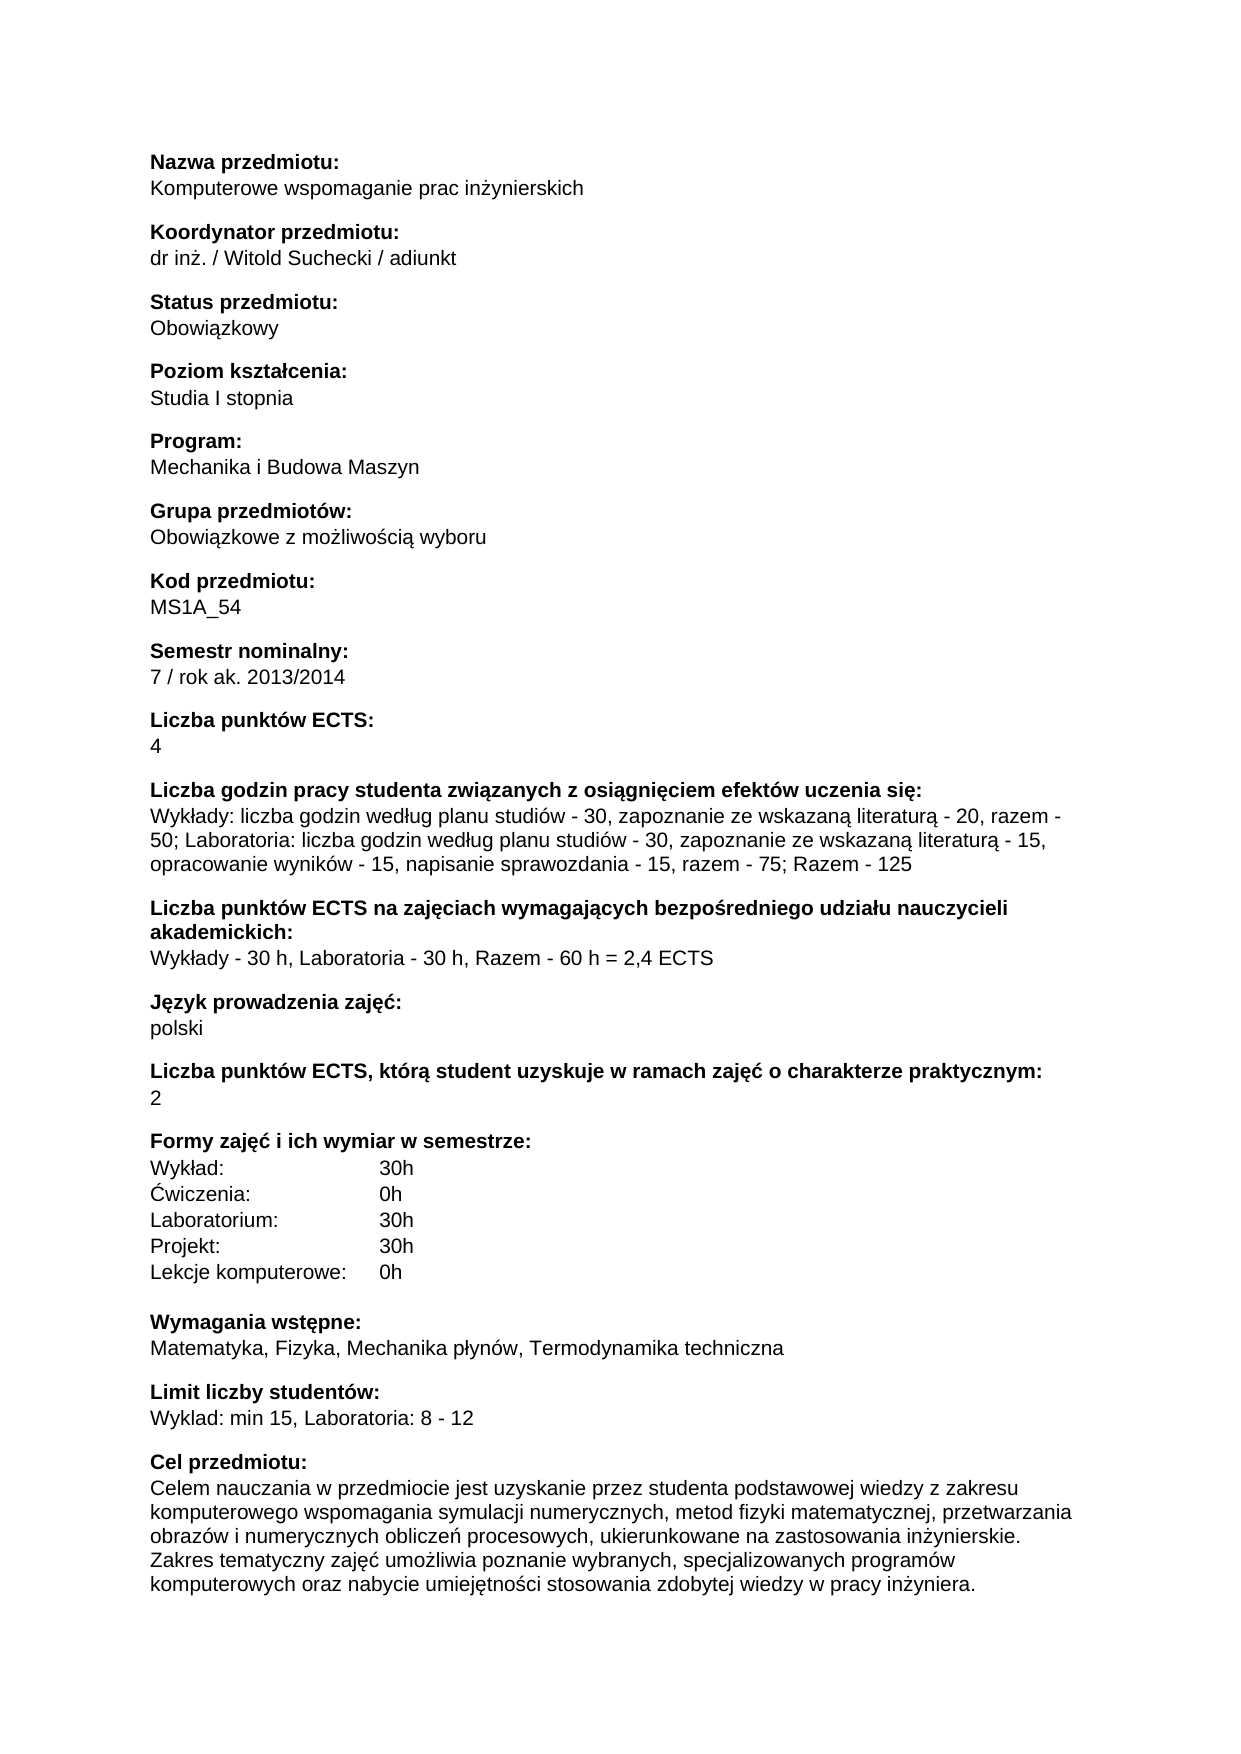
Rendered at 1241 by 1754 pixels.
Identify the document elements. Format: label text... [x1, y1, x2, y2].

text Koordynator przedmiotu: [150, 220, 1090, 244]
text Studia I stopnia [150, 385, 1090, 409]
text Matematyka, Fizyka, Mechanika płynów, Termodynamika techniczna [150, 1336, 1090, 1360]
text Wymagania wstępne: [150, 1310, 1090, 1334]
text Cel przedmiotu: [150, 1449, 1090, 1473]
text Limit liczby studentów: [150, 1380, 1090, 1404]
text Poziom kształcenia: [150, 359, 1090, 383]
text polski [150, 1016, 1090, 1039]
table_cell 0h [369, 1258, 597, 1284]
text Grupa przedmiotów: [150, 499, 1090, 523]
text Wykłady: liczba godzin według planu studiów - 30, zapoznanie ze wskazaną literaturą - 20, razem - 50; Laboratoria: liczba godzin według planu studiów - 30, zapoznanie ze wskazaną literaturą - 15, opracowanie wyników - 15, napisanie sprawozdania - 15, razem - 75; Razem - 125 [150, 804, 1090, 876]
text Liczba punktów ECTS, którą student uzyskuje w ramach zajęć o charakterze praktycznym: [150, 1059, 1090, 1083]
text Mechanika i Budowa Maszyn [150, 455, 1090, 479]
text 7 / rok ak. 2013/2014 [150, 664, 1090, 688]
text Formy zajęć i ich wymiar w semestrze: [150, 1129, 1090, 1153]
table_cell 30h [369, 1232, 597, 1258]
table_header 30h [369, 1156, 597, 1180]
table_cell 0h [369, 1180, 597, 1206]
table_header Wykład: [140, 1156, 367, 1180]
table_cell Ćwiczenia: [140, 1182, 367, 1206]
text Obowiązkowe z możliwością wyboru [150, 525, 1090, 549]
text Status przedmiotu: [150, 289, 1090, 313]
text dr inż. / Witold Suchecki / adiunkt [150, 246, 1090, 270]
text Semestr nominalny: [150, 638, 1090, 662]
table_cell 30h [369, 1206, 597, 1232]
text Wyklad: min 15, Laboratoria: 8 - 12 [150, 1406, 1090, 1430]
text Język prowadzenia zajęć: [150, 989, 1090, 1013]
text Liczba punktów ECTS na zajęciach wymagających bezpośredniego udziału nauczycieli akademickich: [150, 896, 1090, 944]
text 4 [150, 734, 1090, 758]
text 2 [150, 1085, 1090, 1109]
text Obowiązkowy [150, 316, 1090, 339]
text Liczba godzin pracy studenta związanych z osiągnięciem efektów uczenia się: [150, 778, 1090, 802]
text Liczba punktów ECTS: [150, 708, 1090, 732]
table_cell Lekcje komputerowe: [140, 1260, 367, 1284]
table_cell Laboratorium: [140, 1208, 367, 1232]
table_cell Projekt: [140, 1234, 367, 1258]
text Celem nauczania w przedmiocie jest uzyskanie przez studenta podstawowej wiedzy z zakresu komputerowego wspomagania symulacji numerycznych, metod fizyki matematycznej, przetwarzania obrazów i numerycznych obliczeń procesowych, ukierunkowane na zastosowania inżynierskie. Zakres tematyczny zajęć umożliwia poznanie wybranych, specjalizowanych programów komputerowych oraz nabycie umiejętności stosowania zdobytej wiedzy w pracy inżyniera. [150, 1476, 1090, 1595]
text Program: [150, 429, 1090, 453]
text Komputerowe wspomaganie prac inżynierskich [150, 176, 1090, 200]
text MS1A_54 [150, 595, 1090, 619]
text Kod przedmiotu: [150, 569, 1090, 593]
text Wykłady - 30 h, Laboratoria - 30 h, Razem - 60 h = 2,4 ECTS [150, 946, 1090, 970]
text Nazwa przedmiotu: [150, 150, 1090, 174]
